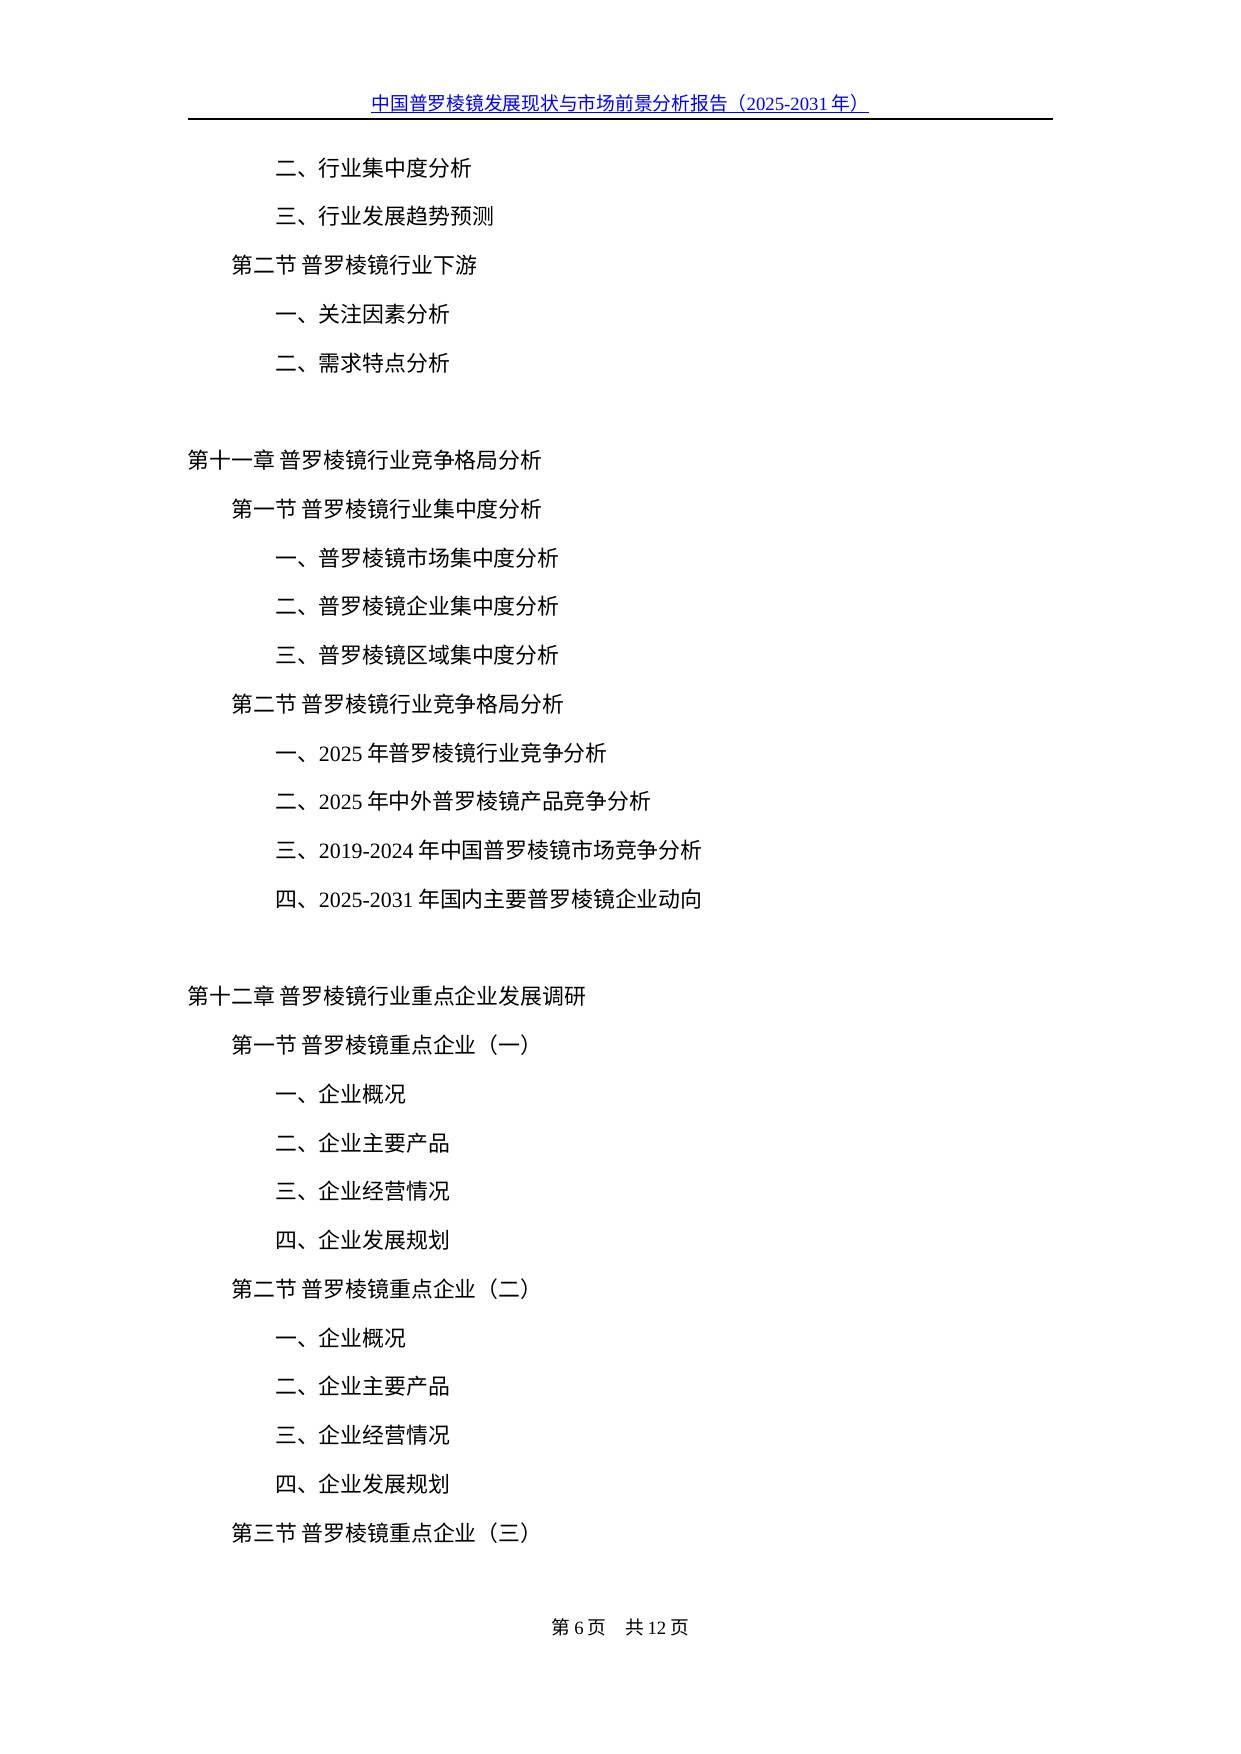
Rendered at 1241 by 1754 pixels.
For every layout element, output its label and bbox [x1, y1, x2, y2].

text [187, 150, 1053, 1548]
